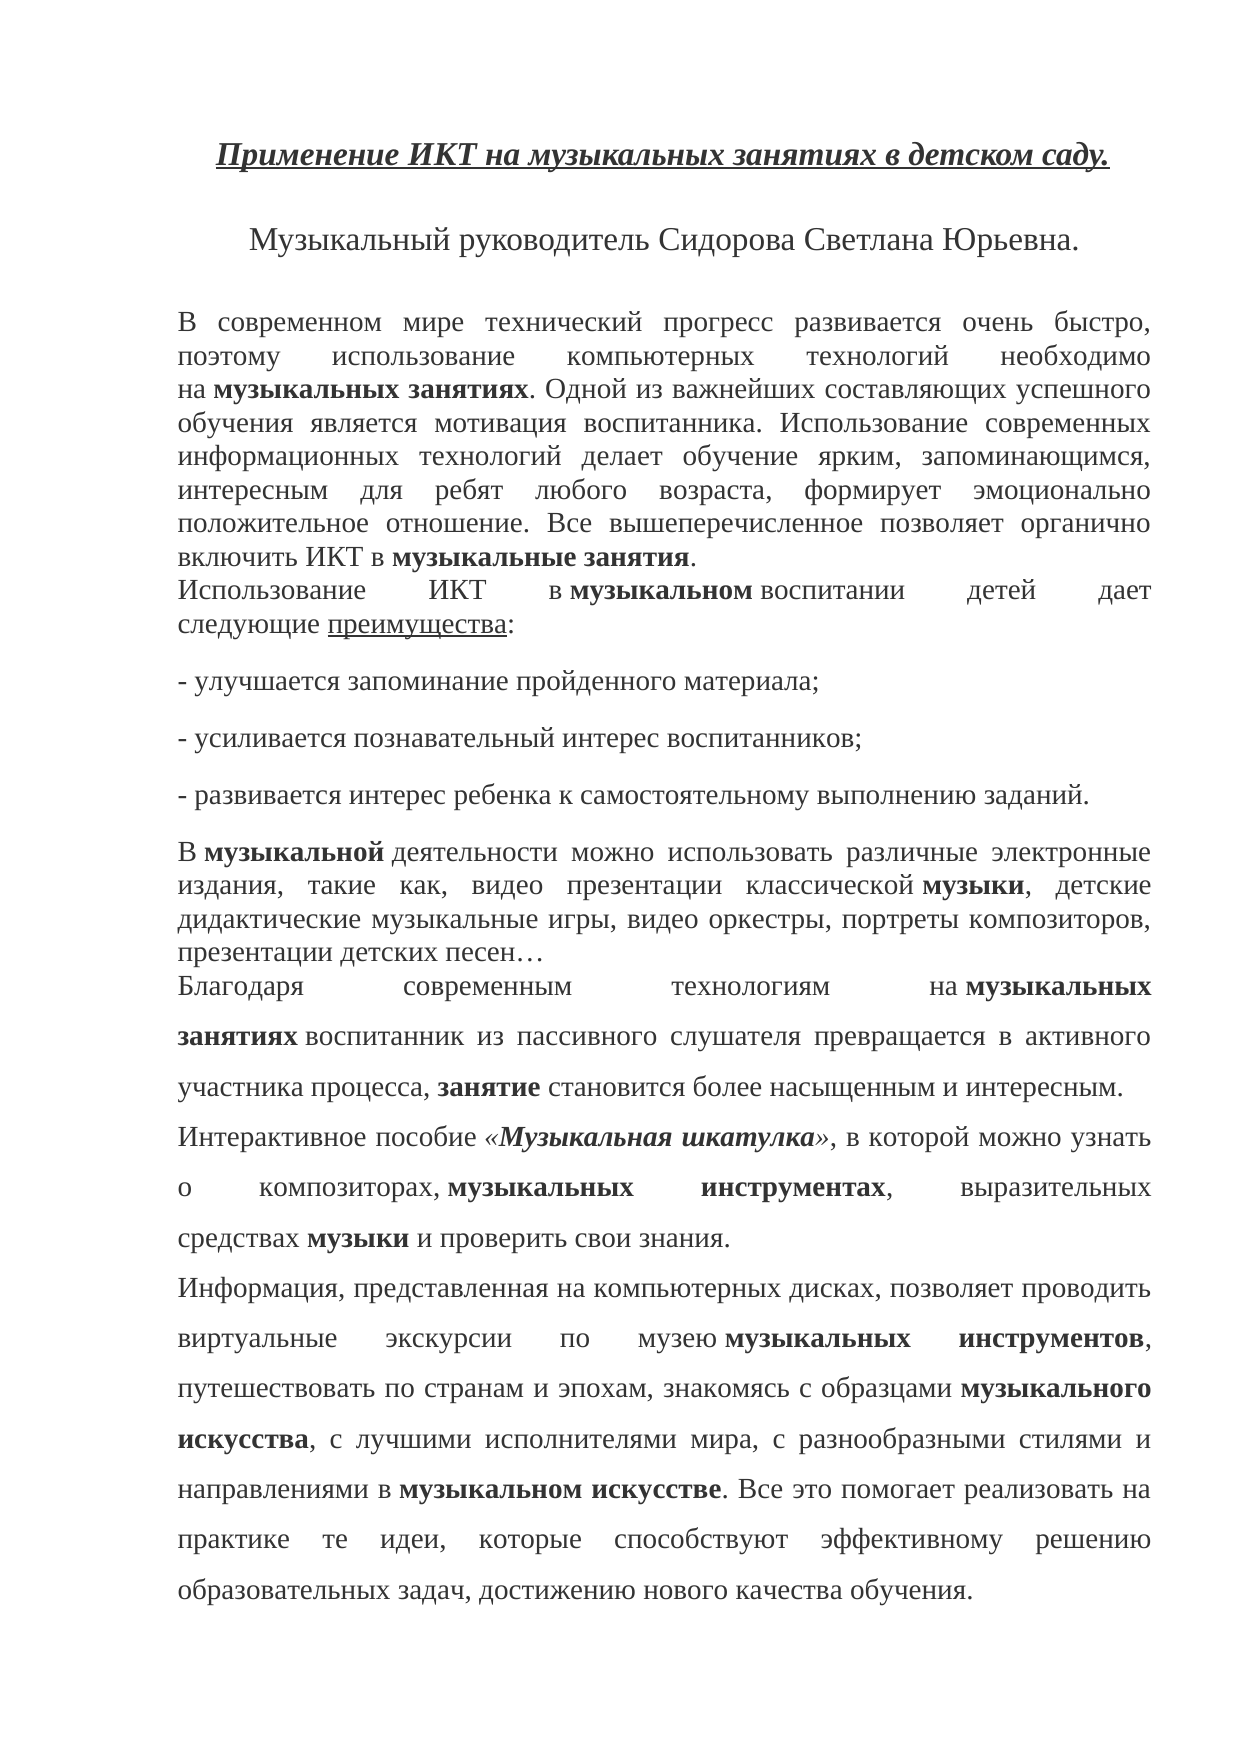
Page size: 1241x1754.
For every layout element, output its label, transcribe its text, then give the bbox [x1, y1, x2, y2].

text Использование ИКТ в музыкальном воспитании детей дает следующие преимущества: [177, 572, 1152, 639]
text - развивается интерес ребенка к самостоятельному выполнению заданий. [177, 777, 1152, 811]
text - улучшается запоминание пройденного материала; [177, 663, 1152, 697]
text Музыкальный руководитель Сидорова Светлана Юрьевна. [177, 219, 1152, 257]
text - усиливается познавательный интерес воспитанников; [177, 720, 1152, 753]
text Информация, представленная на компьютерных дисках, позволяет проводить виртуальные экскурсии по музею музыкальных инструментов, путешествовать по странам и эпохам, знакомясь с образцами музыкального искусства, с лучшими исполнителями мира, с разнообразными стилями и направлениями в музыкальном искусстве. Все это помогает реализовать на практике те идеи, которые способствуют эффективному решению образовательных задач, достижению нового качества обучения. [177, 1270, 1152, 1605]
text Интерактивное пособие «Музыкальная шкатулка», в которой можно узнать о композиторах, музыкальных инструментах, выразительных средствах музыки и проверить свои знания. [177, 1119, 1152, 1253]
text Применение ИКТ на музыкальных занятиях в детском саду. [177, 134, 1152, 172]
text Благодаря современным технологиям на музыкальных занятиях воспитанник из пассивного слушателя превращается в активного участника процесса, занятие становится более насыщенным и интересным. [177, 968, 1152, 1102]
text В музыкальной деятельности можно использовать различные электронные издания, такие как, видео презентации классической музыки, детские дидактические музыкальные игры, видео оркестры, портреты композиторов, презентации детских песен… [177, 834, 1152, 968]
text В современном мире технический прогресс развивается очень быстро, поэтому использование компьютерных технологий необходимо на музыкальных занятиях. Одной из важнейших составляющих успешного обучения является мотивация воспитанника. Использование современных информационных технологий делает обучение ярким, запоминающимся, интересным для ребят любого возраста, формирует эмоционально положительное отношение. Все вышеперечисленное позволяет органично включить ИКТ в музыкальные занятия. [177, 304, 1152, 572]
